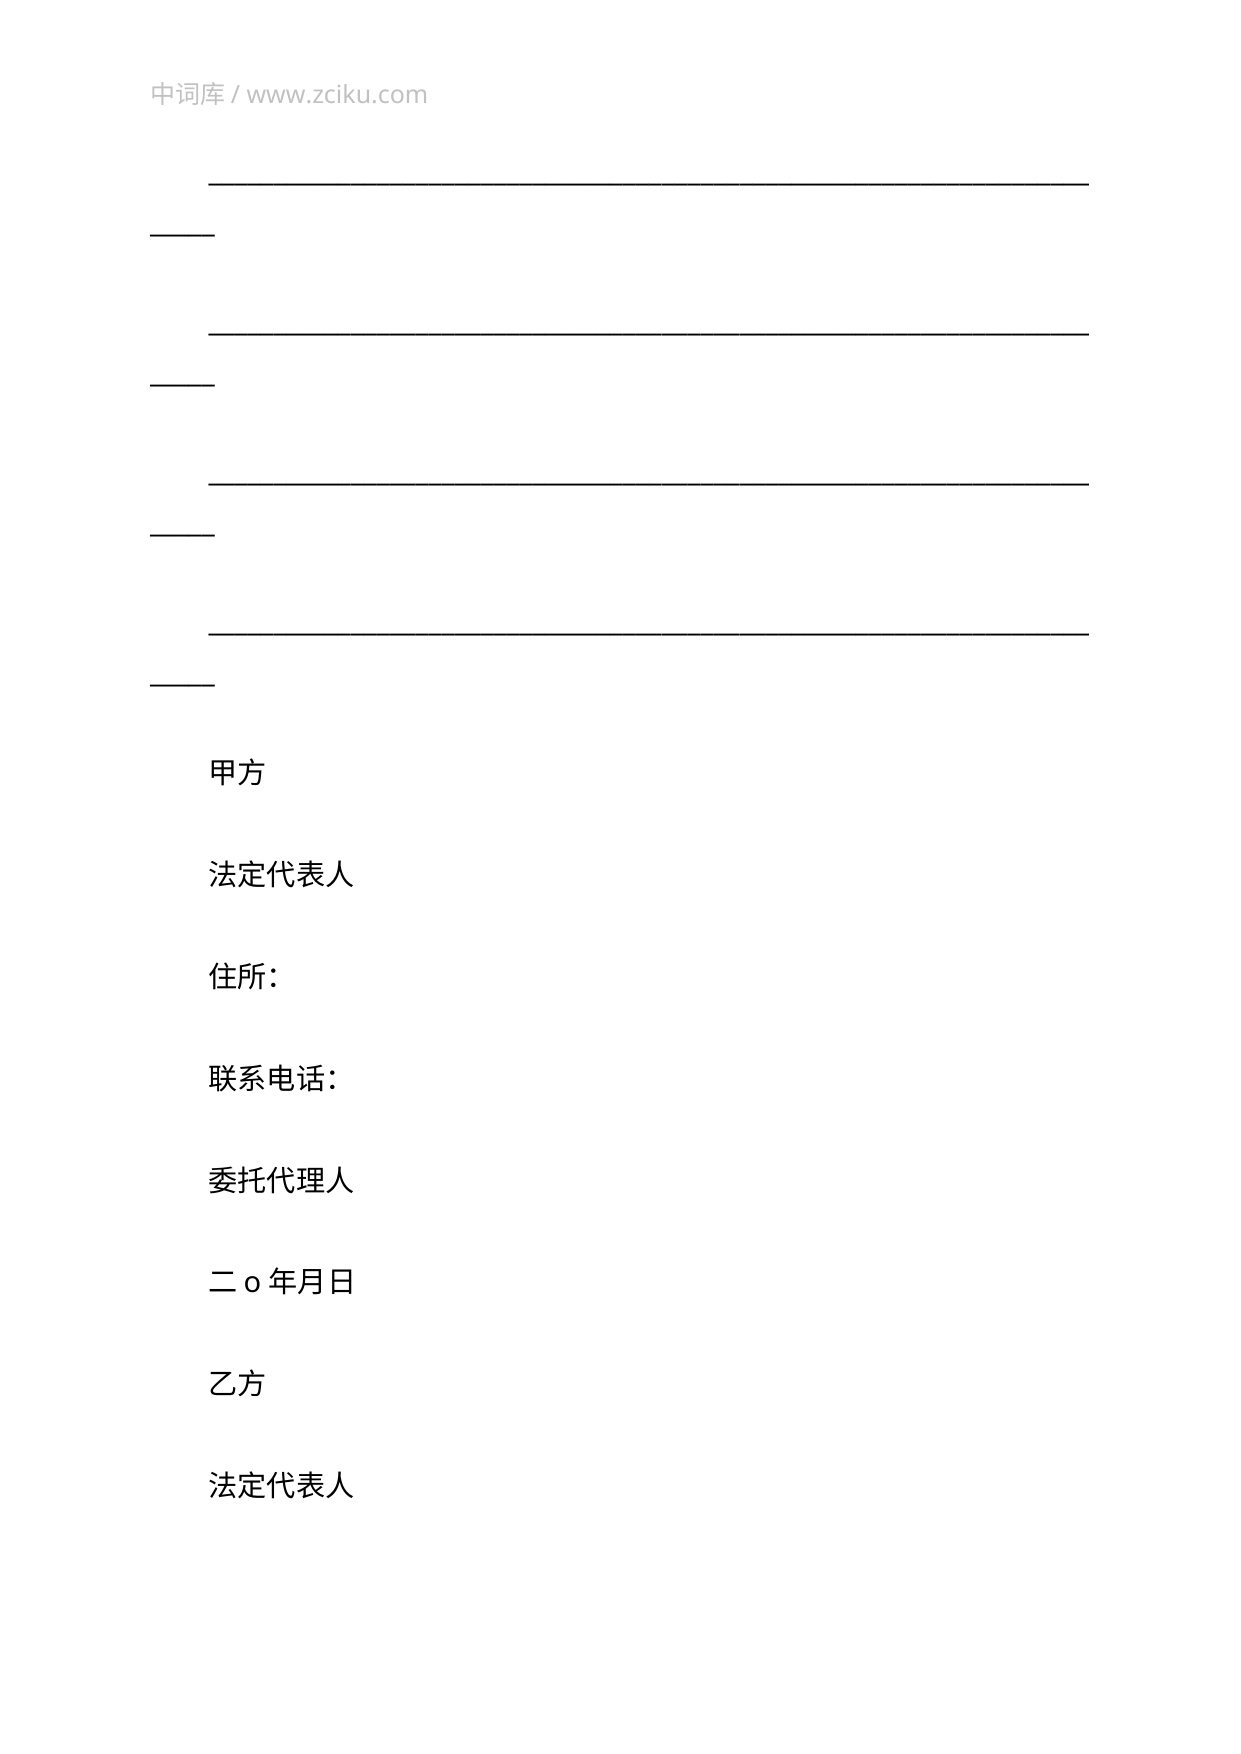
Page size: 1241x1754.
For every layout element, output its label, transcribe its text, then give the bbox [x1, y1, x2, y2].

text 法定代表人 [150, 852, 1090, 894]
text 二o 年月日 [150, 1259, 1090, 1301]
text 住所： [150, 953, 1090, 996]
text 联系电话： [150, 1055, 1090, 1098]
text 甲方 [150, 750, 1090, 792]
text 委托代理人 [150, 1157, 1090, 1199]
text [150, 150, 1090, 241]
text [150, 300, 1090, 391]
text 法定代表人 [150, 1463, 1090, 1505]
text 乙方 [150, 1361, 1090, 1403]
text _________________________________________________________________________ [150, 600, 1090, 691]
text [150, 450, 1090, 541]
